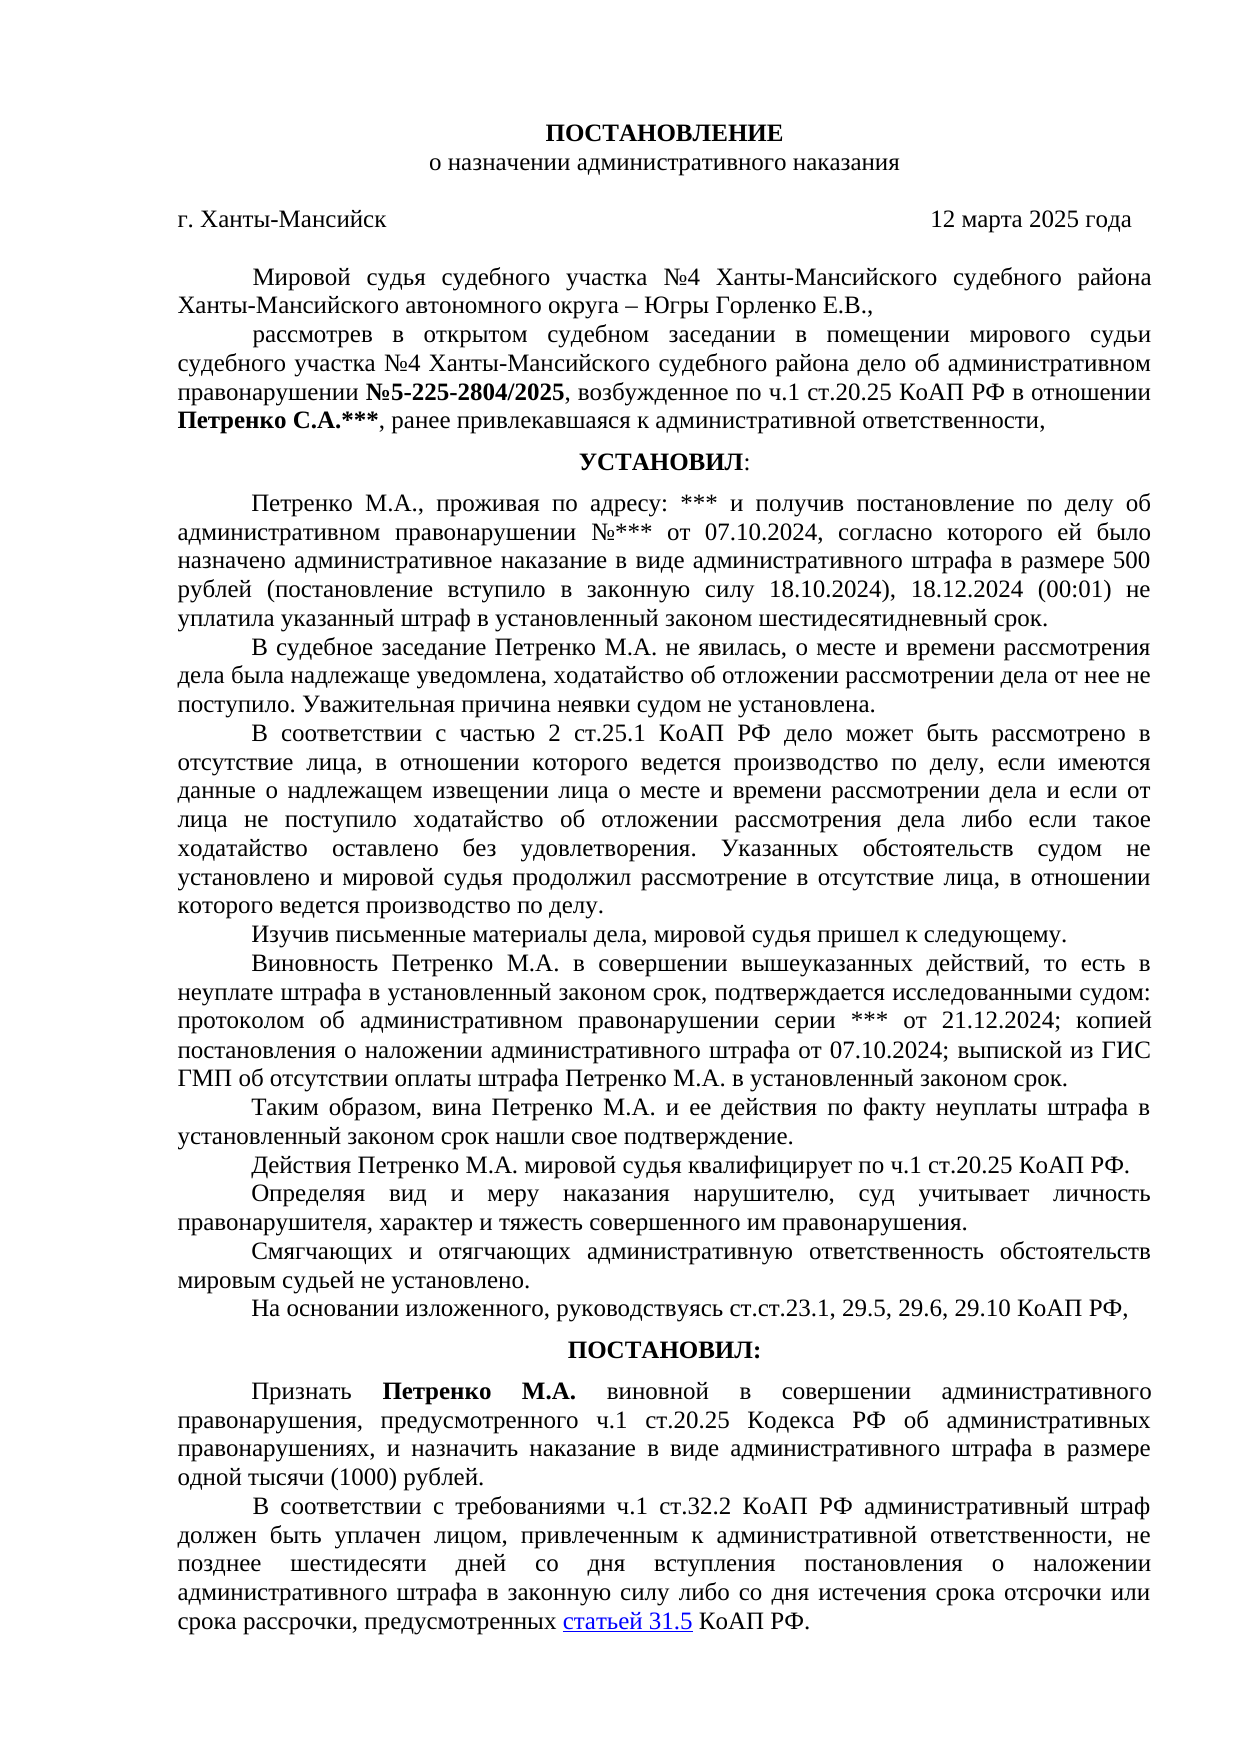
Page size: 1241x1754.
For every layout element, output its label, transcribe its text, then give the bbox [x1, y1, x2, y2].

text Виновность Петренко М.А. в совершении вышеуказанных действий, то есть в неуплате штрафа в установленный законом срок, подтверждается исследованными судом: протоколом об административном правонарушении серии *** от 21.12.2024; копией постановления о наложении административного штрафа от 07.10.2024; выпиской из ГИС ГМП об отсутствии оплаты штрафа Петренко М.А. в установленный законом срок. [177, 948, 1152, 1092]
text ПОСТАНОВЛЕНИЕ [177, 118, 1152, 147]
text Определяя вид и меру наказания нарушителю, суд учитывает личность правонарушителя, характер и тяжесть совершенного им правонарушения. [177, 1178, 1152, 1236]
text В соответствии с требованиями ч.1 ст.32.2 КоАП РФ административный штраф должен быть уплачен лицом, привлеченным к административной ответственности, не позднее шестидесяти дней со дня вступления постановления о наложении административного штрафа в законную силу либо со дня истечения срока отсрочки или срока рассрочки, предусмотренных статьей 31.5 КоАП РФ. [177, 1491, 1152, 1635]
text Мировой судья судебного участка №4 Ханты-Мансийского судебного района Ханты-Мансийского автономного округа – Югры Горленко Е.В., [177, 262, 1152, 319]
text Таким образом, вина Петренко М.А. и ее действия по факту неуплаты штрафа в установленный законом срок нашли свое подтверждение. [177, 1092, 1152, 1150]
text ПОСТАНОВИЛ: [177, 1335, 1152, 1363]
text В соответствии с частью 2 ст.25.1 КоАП РФ дело может быть рассмотрено в отсутствие лица, в отношении которого ведется производство по делу, если имеются данные о надлежащем извещении лица о месте и времени рассмотрении дела и если от лица не поступило ходатайство об отложении рассмотрения дела либо если такое ходатайство оставлено без удовлетворения. Указанных обстоятельств судом не установлено и мировой судья продолжил рассмотрение в отсутствие лица, в отношении которого ведется производство по делу. [177, 718, 1152, 919]
text рассмотрев в открытом судебном заседании в помещении мирового судьи судебного участка №4 Ханты-Мансийского судебного района дело об административном правонарушении №5-225-2804/2025, возбужденное по ч.1 ст.20.25 КоАП РФ в отношении Петренко С.А.***, ранее привлекавшаяся к административной ответственности, [177, 319, 1152, 434]
text Изучив письменные материалы дела, мировой судья пришел к следующему. [177, 919, 1152, 948]
text В судебное заседание Петренко М.А. не явилась, о месте и времени рассмотрения дела была надлежаще уведомлена, ходатайство об отложении рассмотрении дела от нее не поступило. Уважительная причина неявки судом не установлена. [177, 632, 1152, 718]
text Действия Петренко М.А. мировой судья квалифицирует по ч.1 ст.20.25 КоАП РФ. [177, 1150, 1152, 1178]
text Признать Петренко М.А. виновной в совершении административного правонарушения, предусмотренного ч.1 ст.20.25 Кодекса РФ об административных правонарушениях, и назначить наказание в виде административного штрафа в размере одной тысячи (1000) рублей. [177, 1376, 1152, 1491]
text Смягчающих и отягчающих административную ответственность обстоятельств мировым судьей не установлено. [177, 1236, 1152, 1293]
text г. Ханты-Мансийск 12 марта 2025 года [177, 204, 1152, 233]
text УСТАНОВИЛ: [177, 447, 1152, 476]
text На основании изложенного, руководствуясь ст.ст.23.1, 29.5, 29.6, 29.10 КоАП РФ, [177, 1293, 1152, 1322]
text Петренко М.А., проживая по адресу: *** и получив постановление по делу об административном правонарушении №*** от 07.10.2024, согласно которого ей было назначено административное наказание в виде административного штрафа в размере 500 рублей (постановление вступило в законную силу 18.10.2024), 18.12.2024 (00:01) не уплатила указанный штраф в установленный законом шестидесятидневный срок. [177, 488, 1152, 632]
text о назначении административного наказания [177, 147, 1152, 176]
